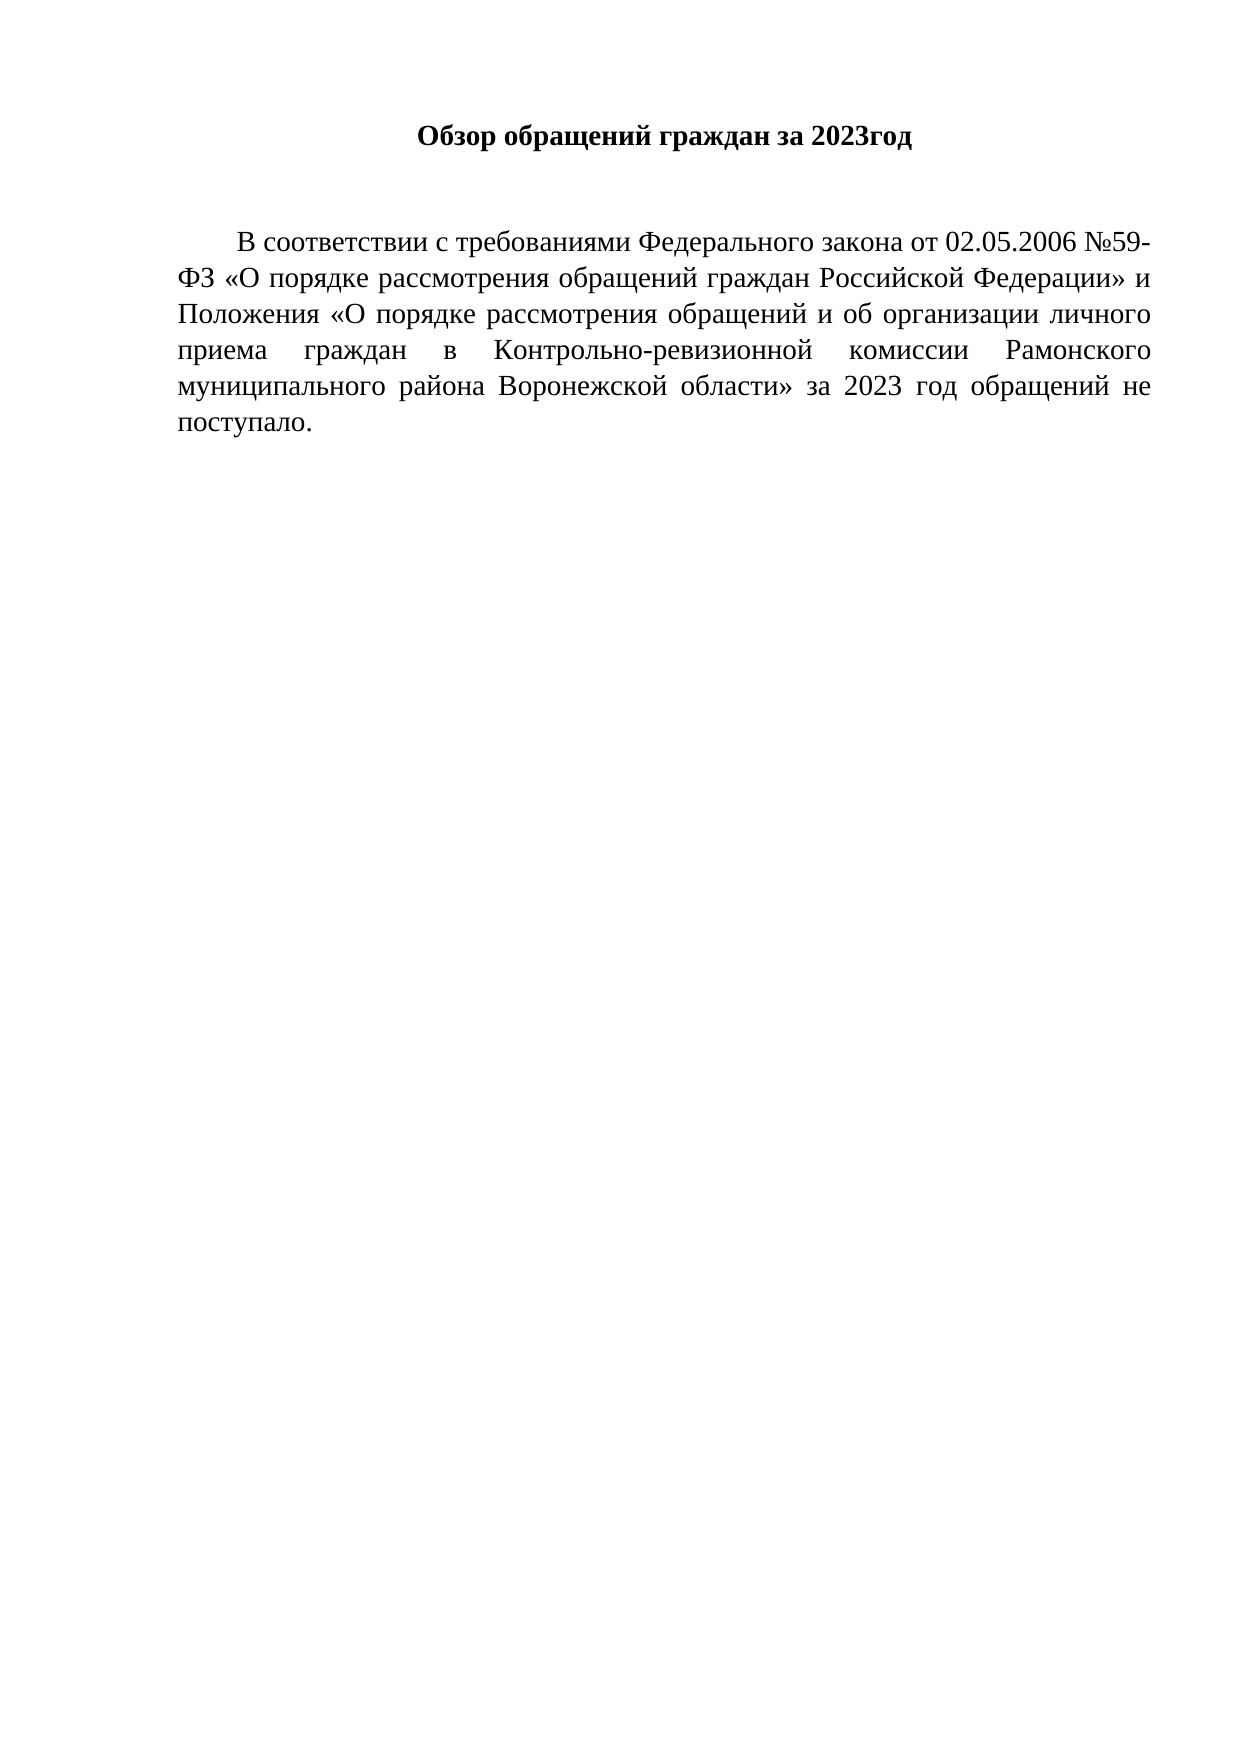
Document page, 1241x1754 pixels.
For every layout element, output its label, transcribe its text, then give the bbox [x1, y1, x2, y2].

text В соответствии с требованиями Федерального закона от 02.05.2006 №59-ФЗ «О порядке рассмотрения обращений граждан Российской Федерации» и Положения «О порядке рассмотрения обращений и об организации личного приема граждан в Контрольно-ревизионной комиссии Рамонского муниципального района Воронежской области» за 2023 год обращений не поступало. [177, 224, 1152, 438]
text Обзор обращений граждан за 2023год [177, 118, 1152, 152]
